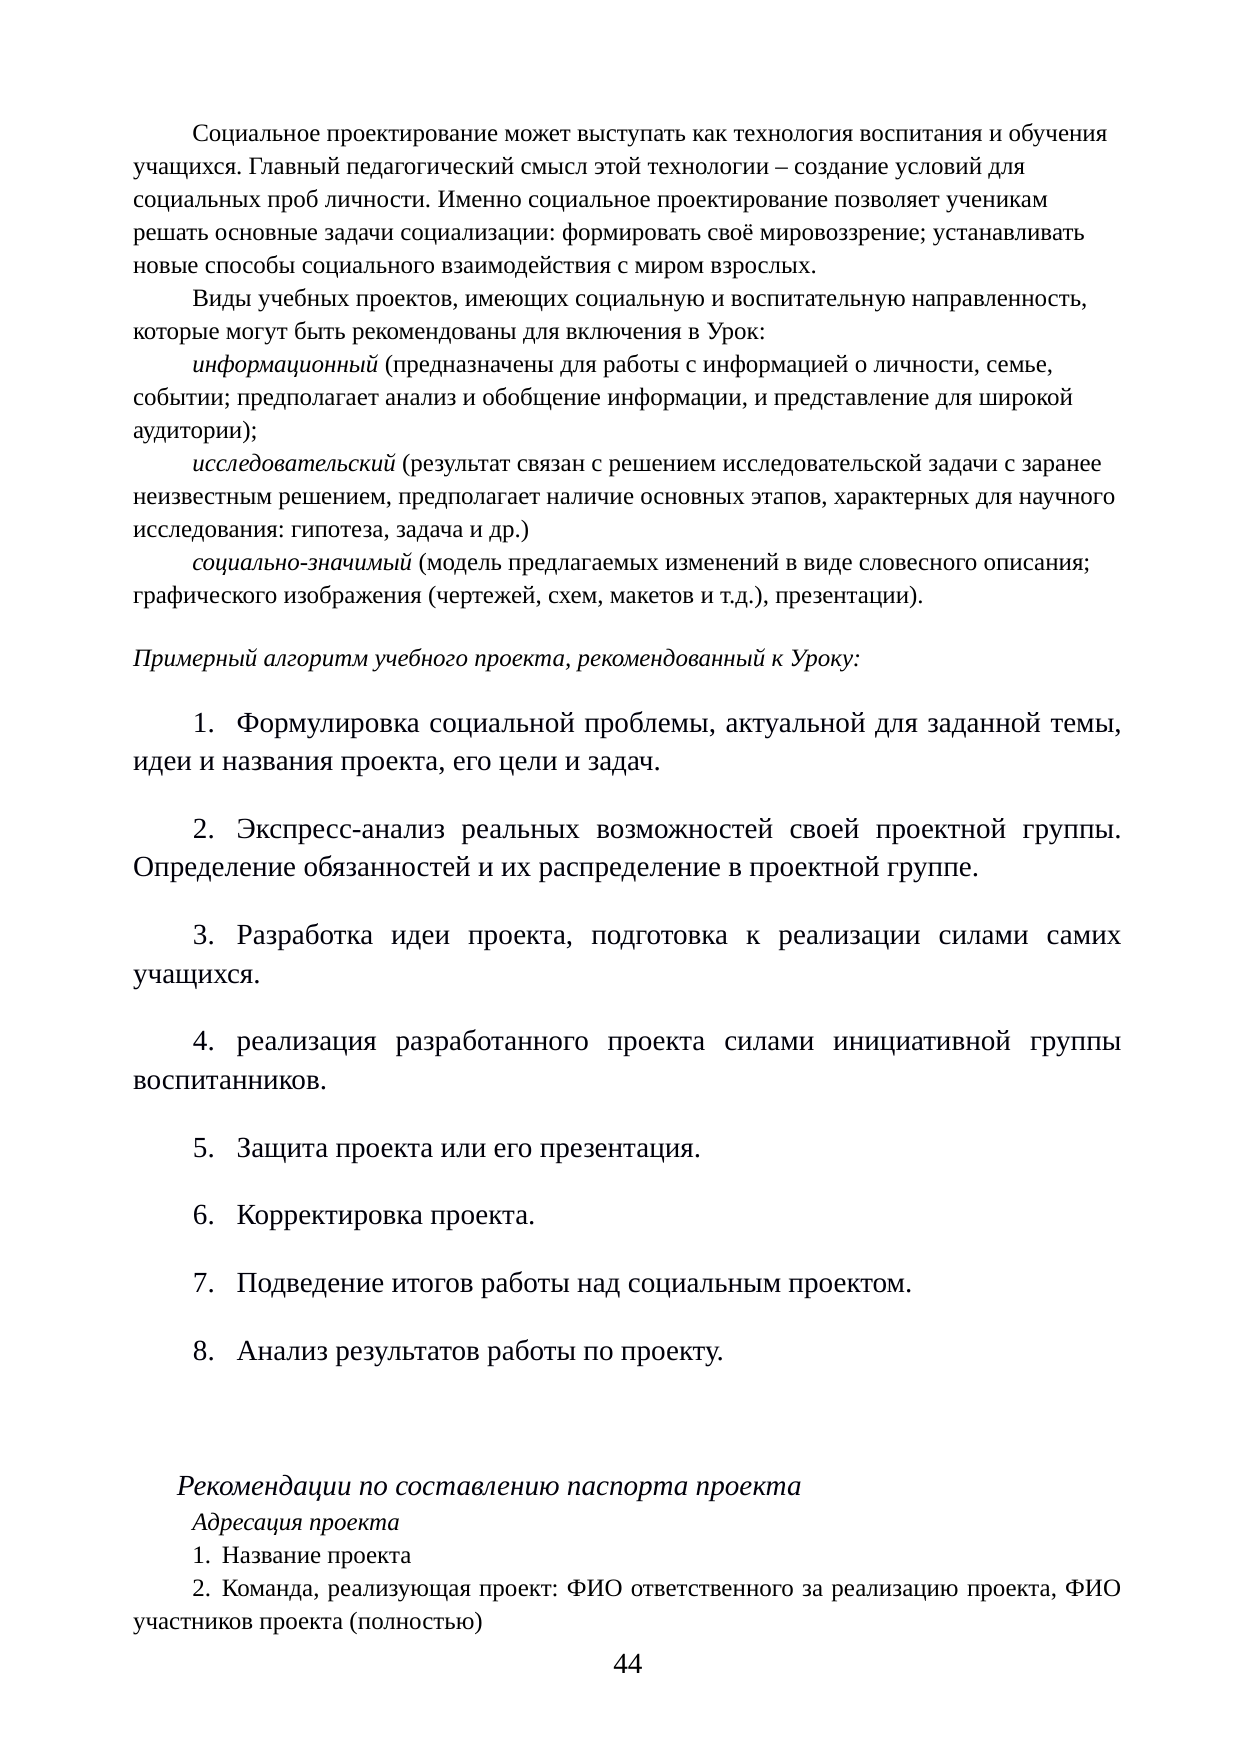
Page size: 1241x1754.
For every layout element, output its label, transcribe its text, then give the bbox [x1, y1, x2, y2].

text информационный (предназначены для работы с информацией о личности, семье, событии; предполагает анализ и обобщение информации, и представление для широкой аудитории); [133, 349, 1122, 444]
list Подведение итогов работы над социальным проектом. [133, 1265, 1122, 1299]
list Защита проекта или его презентация. [133, 1130, 1122, 1163]
text Виды учебных проектов, имеющих социальную и воспитательную направленность, которые могут быть рекомендованы для включения в Урок: [133, 283, 1122, 345]
list Команда, реализующая проект: ФИО ответственного за реализацию проекта, ФИО участников проекта (полностью) [133, 1573, 1122, 1635]
text Примерный алгоритм учебного проекта, рекомендованный к Уроку: [133, 643, 1122, 671]
text исследовательский (результат связан с решением исследовательской задачи с заранее неизвестным решением, предполагает наличие основных этапов, характерных для научного исследования: гипотеза, задача и др.) [133, 448, 1122, 543]
list Разработка идеи проекта, подготовка к реализации силами самих учащихся. [133, 917, 1122, 989]
list Название проекта [133, 1540, 1122, 1569]
list реализация разработанного проекта силами инициативной группы воспитанников. [133, 1023, 1122, 1096]
text социально-значимый (модель предлагаемых изменений в виде словесного описания; графического изображения (чертежей, схем, макетов и т.д.), презентации). [133, 547, 1122, 609]
list Рекомендации по составлению паспорта проекта [177, 1468, 1122, 1502]
list Формулировка социальной проблемы, актуальной для заданной темы, идеи и названия проекта, его цели и задач. [133, 705, 1122, 777]
list Анализ результатов работы по проекту. [133, 1333, 1122, 1366]
list Экспресс-анализ реальных возможностей своей проектной группы. Определение обязанностей и их распределение в проектной группе. [133, 811, 1122, 883]
text Адресация проекта [133, 1507, 1122, 1536]
text Социальное проектирование может выступать как технология воспитания и обучения учащихся. Главный педагогический смысл этой технологии – создание условий для социальных проб личности. Именно социальное проектирование позволяет ученикам решать основные задачи социализации: формировать своё мировоззрение; устанавливать новые способы социального взаимодействия с миром взрослых. [133, 118, 1122, 279]
list Корректировка проекта. [133, 1197, 1122, 1231]
